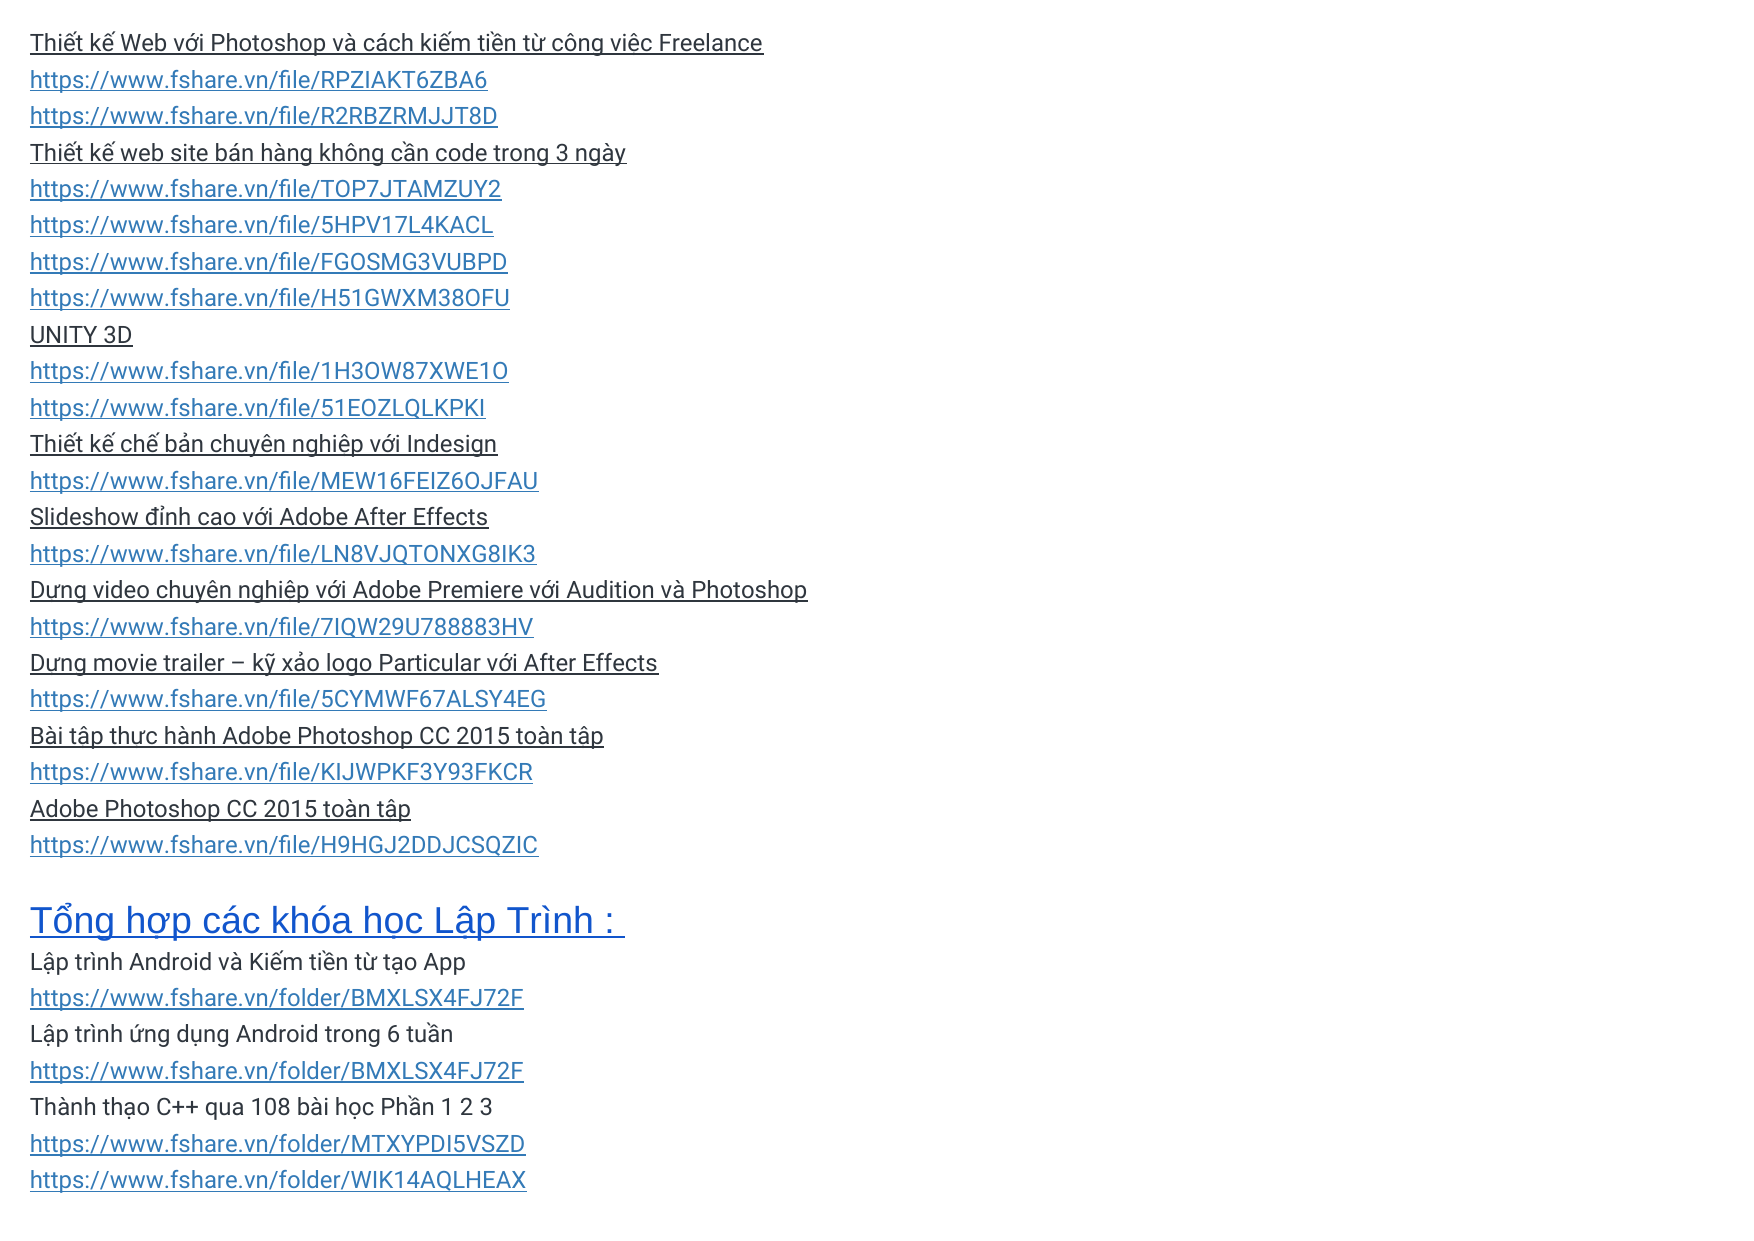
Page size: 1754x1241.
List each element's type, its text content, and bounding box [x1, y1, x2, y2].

text Tổng hợp các khóa học Lập Trình : [29, 898, 1724, 941]
text https://www.fshare.vn/file/RPZIAKT6ZBA6 [29, 66, 1724, 94]
text Thiết kế Web với Photoshop và cách kiếm tiền từ công việc Freelance [29, 29, 1724, 58]
text https://www.fshare.vn/file/FGOSMG3VUBPD [29, 248, 1724, 276]
text https://www.fshare.vn/folder/MTXYPDI5VSZD [29, 1130, 1724, 1158]
text https://www.fshare.vn/folder/BMXLSX4FJ72F [29, 984, 1724, 1012]
text UNITY 3D [29, 321, 1724, 349]
text https://www.fshare.vn/file/1H3OW87XWE1O [29, 358, 1724, 386]
text https://www.fshare.vn/file/H9HGJ2DDJCSQZIC [29, 832, 1724, 860]
text Slideshow đỉnh cao với Adobe After Effects [29, 503, 1724, 532]
text Bài tập thực hành Adobe Photoshop CC 2015 toàn tập [29, 722, 1724, 750]
text https://www.fshare.vn/file/H51GWXM38OFU [29, 285, 1724, 313]
text https://www.fshare.vn/file/7IQW29U788883HV [29, 613, 1724, 641]
text https://www.fshare.vn/file/51EOZLQLKPKI [29, 394, 1724, 422]
text Thiết kế chế bản chuyên nghiệp với Indesign [29, 431, 1724, 459]
text https://www.fshare.vn/file/TOP7JTAMZUY2 [29, 175, 1724, 203]
text https://www.fshare.vn/file/LN8VJQTONXG8IK3 [29, 540, 1724, 568]
text https://www.fshare.vn/file/5CYMWF67ALSY4EG [29, 686, 1724, 714]
text Lập trình ứng dụng Android trong 6 tuần [29, 1021, 1724, 1049]
text Thiết kế web site bán hàng không cần code trong 3 ngày [29, 139, 1724, 167]
text Lập trình Android và Kiếm tiền từ tạo App [29, 948, 1724, 976]
text https://www.fshare.vn/file/MEW16FEIZ6OJFAU [29, 467, 1724, 495]
text Adobe Photoshop CC 2015 toàn tập [29, 795, 1724, 823]
text https://www.fshare.vn/folder/BMXLSX4FJ72F [29, 1057, 1724, 1085]
text https://www.fshare.vn/file/KIJWPKF3Y93FKCR [29, 759, 1724, 787]
text Thành thạo C++ qua 108 bài học Phần 1 2 3 [29, 1094, 1724, 1122]
text https://www.fshare.vn/file/R2RBZRMJJT8D [29, 102, 1724, 131]
text https://www.fshare.vn/folder/WIK14AQLHEAX [29, 1167, 1724, 1195]
text https://www.fshare.vn/file/5HPV17L4KACL [29, 212, 1724, 240]
text Dựng video chuyên nghiệp với Adobe Premiere với Audition và Photoshop [29, 576, 1724, 604]
text Dựng movie trailer – kỹ xảo logo Particular với After Effects [29, 649, 1724, 677]
